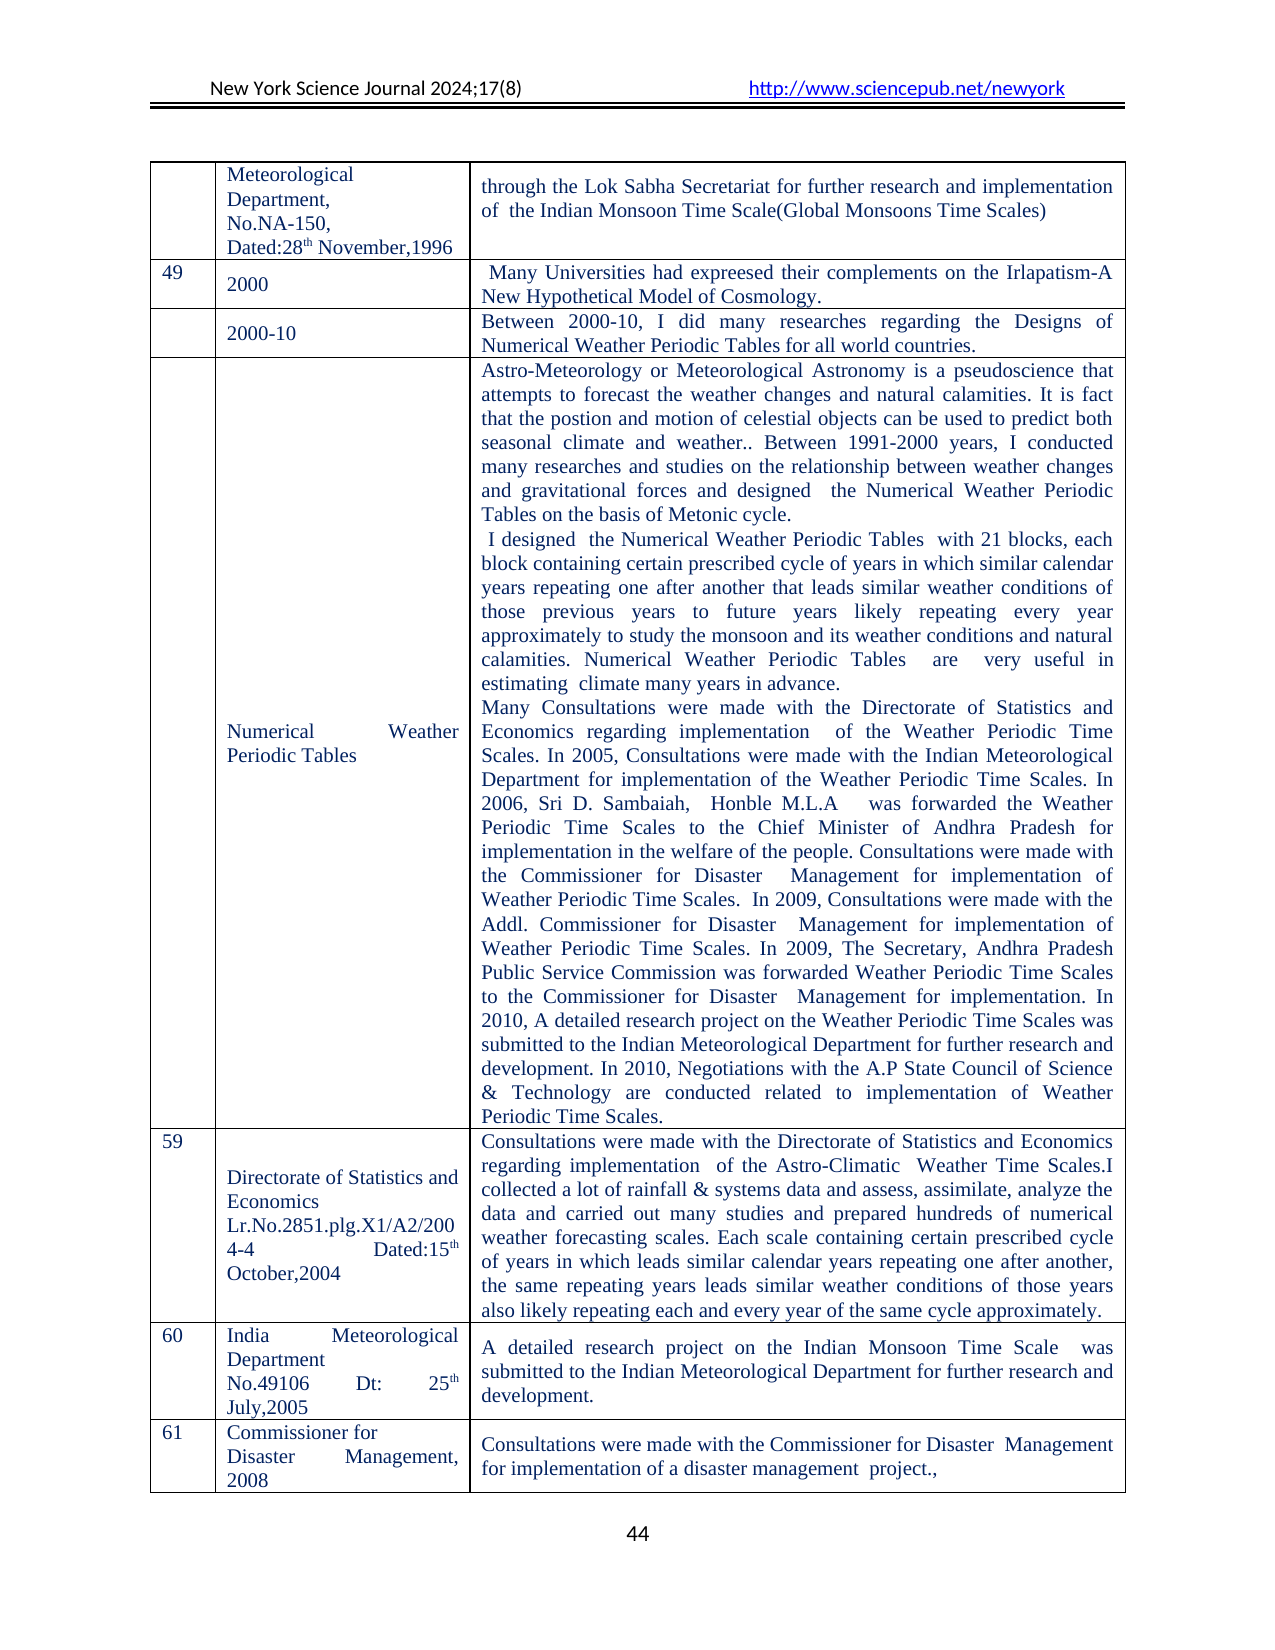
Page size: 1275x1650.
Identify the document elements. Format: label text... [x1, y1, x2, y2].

table_cell Directorate of Statistics and Economics Lr.No.2851.plg.X1/A2/2004-4 Dated:15th October,2004 [216, 1129, 469, 1322]
table_cell 59 [151, 1129, 215, 1322]
table_cell [151, 309, 215, 357]
table_cell 60 [151, 1323, 215, 1419]
table_cell Numerical Weather Periodic Tables [216, 358, 469, 1128]
table_cell Commissioner for Disaster Management, 2008 [216, 1420, 469, 1492]
table_cell Between 2000-10, I did many researches regarding the Designs of Numerical Weather Periodic Tables for all world countries. [471, 309, 1125, 357]
table_cell India Meteorological Department No.49106 Dt: 25th July,2005 [216, 1323, 469, 1419]
table_cell 49 [151, 260, 215, 308]
table_cell Astro-Meteorology or Meteorological Astronomy is a pseudoscience that attempts to forecast the weather changes and natural calamities. It is fact that the postion and motion of celestial objects can be used to predict both seasonal climate and weather.. Between 1991-2000 years, I conducted many researches and studies on the relationship between weather changes and gravitational forces and designed the Numerical Weather Periodic Tables on the basis of Metonic cycle. I designed the Numerical Weather Periodic Tables with 21 blocks, each block containing certain prescribed cycle of years in which similar calendar years repeating one after another that leads similar weather conditions of those previous years to future years likely repeating every year approximately to study the monsoon and its weather conditions and natural calamities. Numerical Weather Periodic Tables are very useful in estimating climate many years in advance. Many Consultations were made with the Directorate of Statistics and Economics regarding implementation of the Weather Periodic Time Scales. In 2005, Consultations were made with the Indian Meteorological Department for implementation of the Weather Periodic Time Scales. In 2006, Sri D. Sambaiah, Honble M.L.A was forwarded the Weather Periodic Time Scales to the Chief Minister of Andhra Pradesh for implementation in the welfare of the people. Consultations were made with the Commissioner for Disaster Management for implementation of Weather Periodic Time Scales. In 2009, Consultations were made with the Addl. Commissioner for Disaster Management for implementation of Weather Periodic Time Scales. In 2009, The Secretary, Andhra Pradesh Public Service Commission was forwarded Weather Periodic Time Scales to the Commissioner for Disaster Management for implementation. In 2010, A detailed research project on the Weather Periodic Time Scales was submitted to the Indian Meteorological Department for further research and development. In 2010, Negotiations with the A.P State Council of Science & Technology are conducted related to implementation of Weather Periodic Time Scales. [471, 358, 1125, 1128]
table_cell Consultations were made with the Directorate of Statistics and Economics regarding implementation of the Astro-Climatic Weather Time Scales.I collected a lot of rainfall & systems data and assess, assimilate, analyze the data and carried out many studies and prepared hundreds of numerical weather forecasting scales. Each scale containing certain prescribed cycle of years in which leads similar calendar years repeating one after another, the same repeating years leads similar weather conditions of those years also likely repeating each and every year of the same cycle approximately. [471, 1129, 1125, 1322]
table_cell Consultations were made with the Commissioner for Disaster Management for implementation of a disaster management project., [471, 1420, 1125, 1492]
table_cell 48 [151, 163, 215, 259]
table_cell [151, 358, 215, 1128]
table_cell 2000-10 [216, 309, 469, 357]
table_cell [216, 163, 469, 259]
table_cell A detailed research project on the Indian Monsoon Time Scale was submitted to the Indian Meteorological Department for further research and development. [471, 1323, 1125, 1419]
table_cell 61 [151, 1420, 215, 1492]
table_cell 2000 [216, 260, 469, 308]
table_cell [471, 163, 1125, 259]
table_cell Many Universities had expreesed their complements on the Irlapatism-A New Hypothetical Model of Cosmology. [471, 260, 1125, 308]
